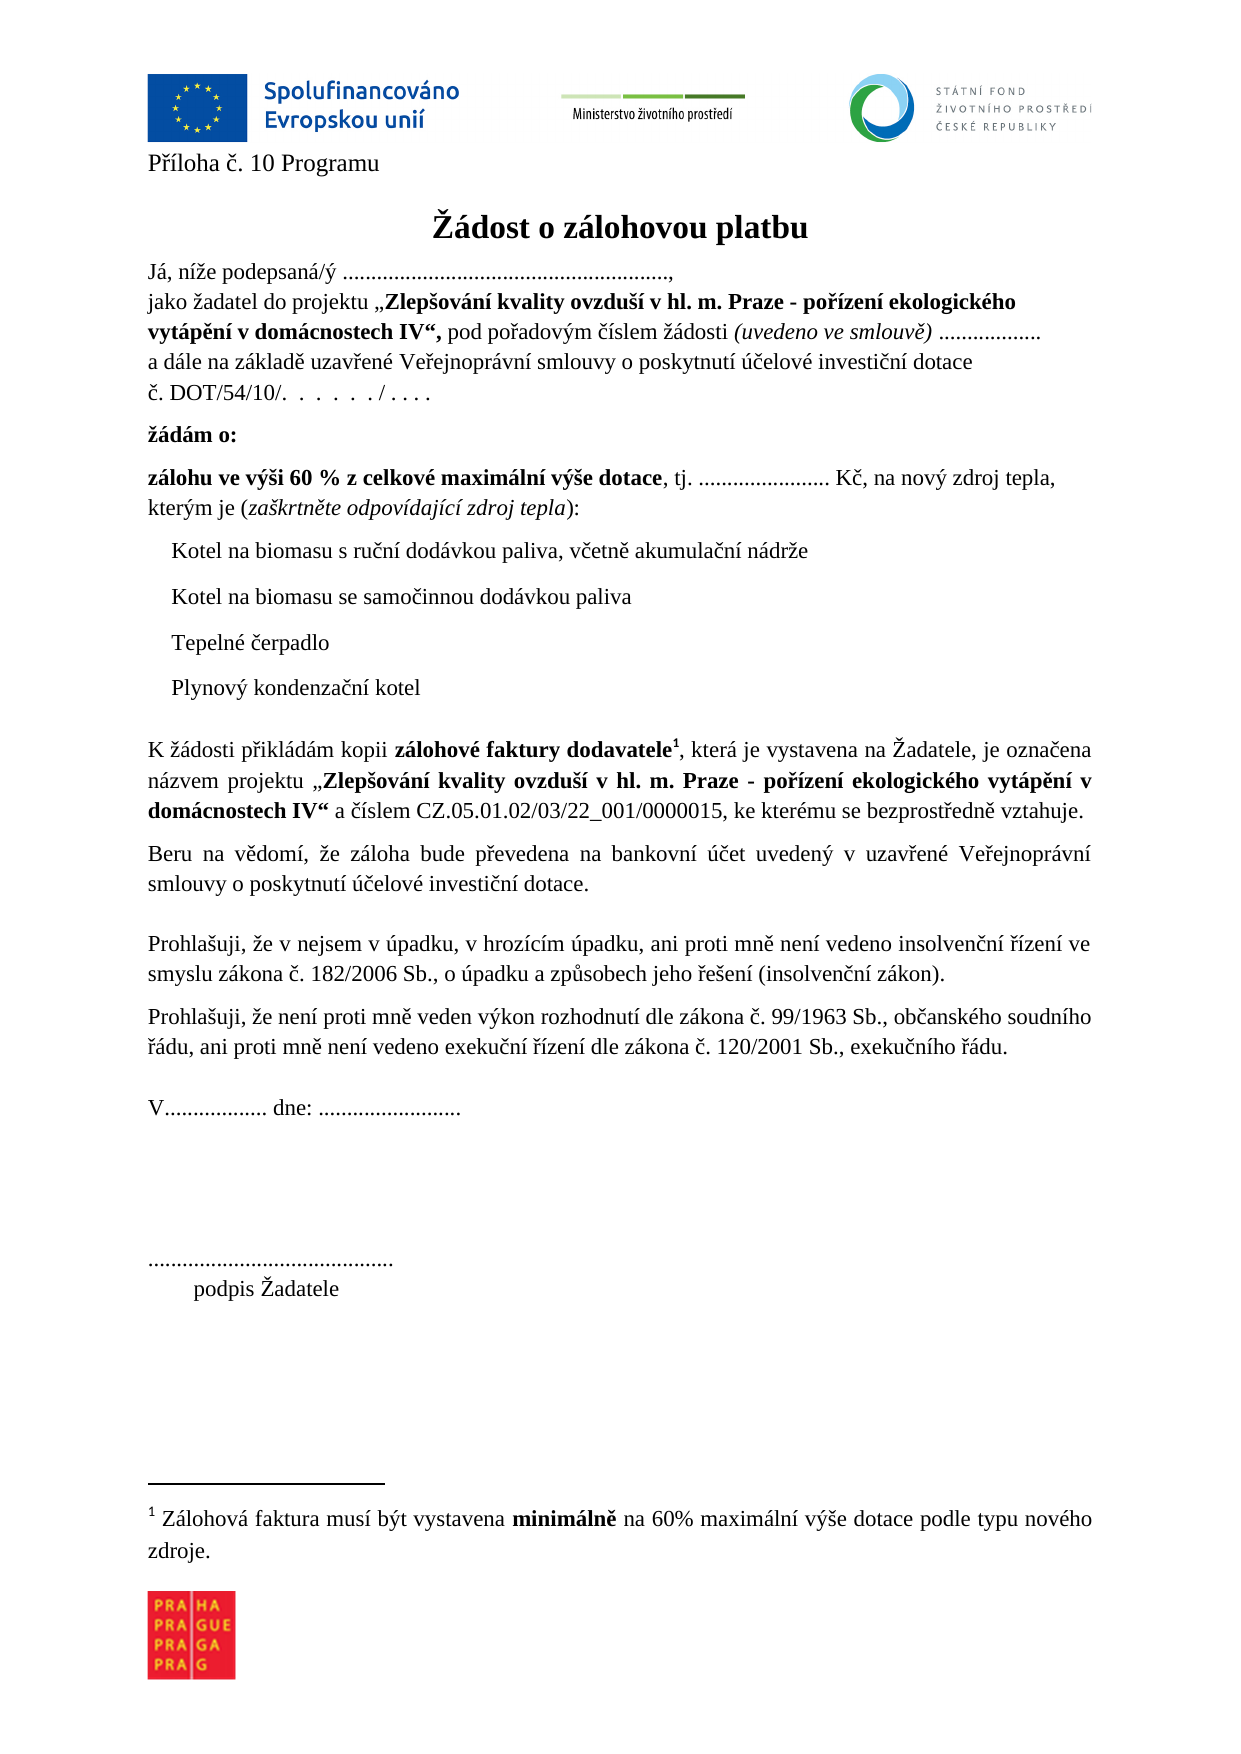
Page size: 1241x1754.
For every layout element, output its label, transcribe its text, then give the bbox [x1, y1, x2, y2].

text zálohu ve výši 60 % z celkové maximální výše dotace, tj. ....................... Kč, na nový zdroj tepla, kterým je (zaškrtněte odpovídající zdroj tepla): [148, 464, 1093, 521]
picture [147, 1591, 237, 1681]
text Beru na vědomí, že záloha bude převedena na bankovní účet uvedený v uzavřené Veřejnoprávní smlouvy o poskytnutí účelové investiční dotace. [148, 839, 1093, 896]
text žádám o: [148, 421, 1093, 448]
text podpis Žadatele [148, 1275, 1093, 1301]
text Příloha č. 10 Programu [148, 148, 1093, 176]
text Žádost o zálohovou platbu [148, 207, 1093, 245]
text  Tepelné čerpadlo [148, 628, 1093, 655]
text Prohlašuji, že v nejsem v úpadku, v hrozícím úpadku, ani proti mně není vedeno insolvenční řízení ve smyslu zákona č. 182/2006 Sb., o úpadku a způsobech jeho řešení (insolvenční zákon). [148, 930, 1093, 987]
text a dále na základě uzavřené Veřejnoprávní smlouvy o poskytnutí účelové investiční dotace č. DOT/54/10/. . . . . . / . . . . [148, 348, 1093, 405]
picture [147, 73, 1092, 143]
text K žádosti přikládám kopii zálohové faktury dodavatele, která je vystavena na Žadatele, je označena názvem projektu „Zlepšování kvality ovzduší v hl. m. Praze - pořízení ekologického vytápění v domácnostech IV“ a číslem CZ.05.01.02/03/22_001/0000015, ke kterému se bezprostředně vztahuje. [148, 735, 1093, 823]
text V.................. dne: ......................... [148, 1094, 1093, 1120]
text  Plynový kondenzační kotel [148, 674, 1093, 701]
text  Kotel na biomasu se samočinnou dodávkou paliva [148, 583, 1093, 609]
text Prohlašuji, že není proti mně veden výkon rozhodnutí dle zákona č. 99/1963 Sb., občanského soudního řádu, ani proti mně není vedeno exekuční řízení dle zákona č. 120/2001 Sb., exekučního řádu. [148, 1003, 1093, 1060]
text  Kotel na biomasu s ruční dodávkou paliva, včetně akumulační nádrže [148, 537, 1093, 563]
text Já, níže podepsaná/ý ........................................................., [148, 258, 1093, 284]
text ........................................... [148, 1245, 1093, 1271]
text jako žadatel do projektu „Zlepšování kvality ovzduší v hl. m. Praze - pořízení ekologického vytápění v domácnostech IV“, pod pořadovým číslem žádosti (uvedeno ve smlouvě) .................. [148, 288, 1093, 344]
